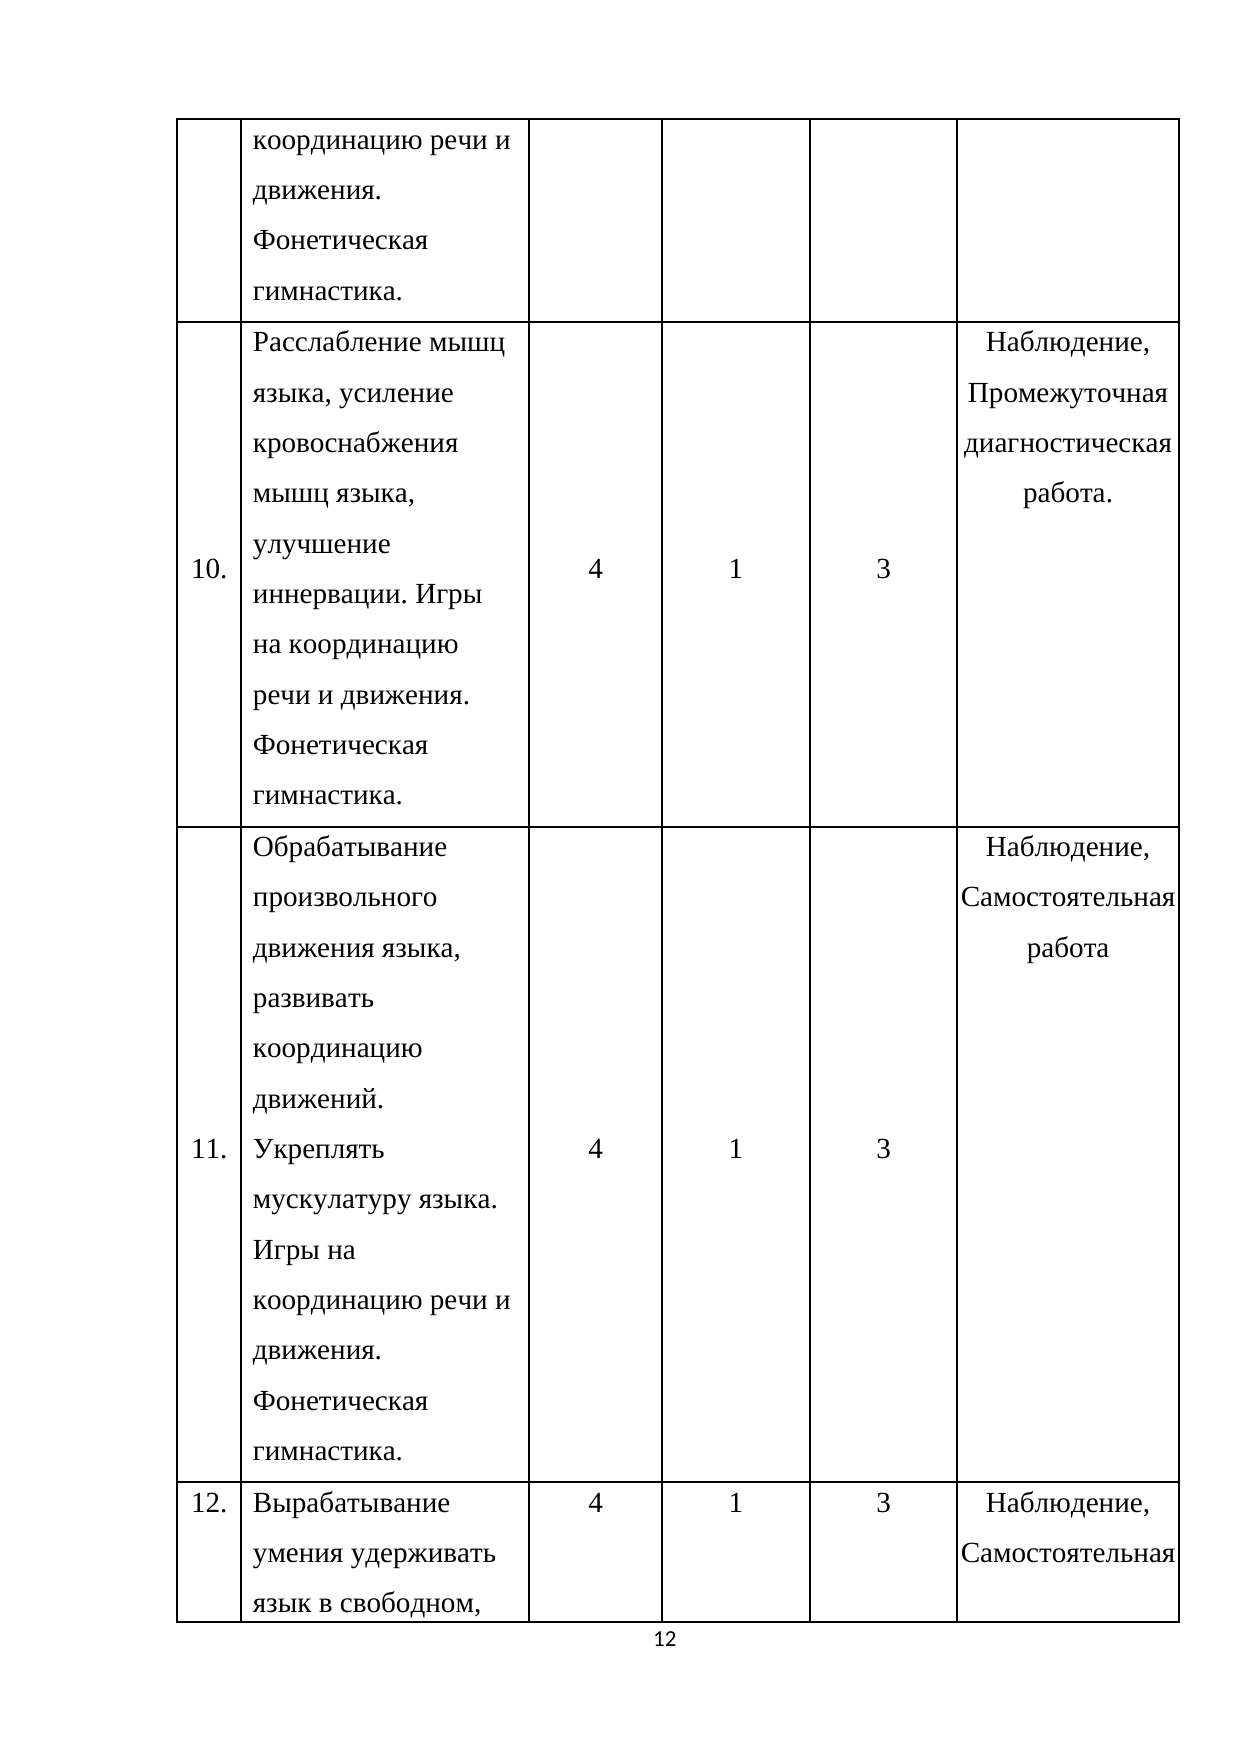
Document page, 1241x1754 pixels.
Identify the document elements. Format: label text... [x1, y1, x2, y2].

table_cell 3 [811, 1483, 956, 1621]
table_cell Обрабатывание произвольного движения языка, развивать координацию движений. Укреплять мускулатуру языка. Игры на координацию речи и движения. Фонетическая гимнастика. [242, 828, 528, 1481]
table_cell 3 [811, 120, 956, 321]
table_cell Наблюдение, Самостоятельная работа [958, 828, 1178, 1481]
table_cell 10. [178, 323, 240, 826]
table_cell Наблюдение, Промежуточная диагностическая работа. [958, 323, 1178, 826]
table_cell 1 [663, 323, 809, 826]
table_cell Расслабление мышц языка, усиление кровоснабжения мышц языка, улучшение иннервации. Игры на координацию речи и движения. Фонетическая гимнастика. [242, 323, 528, 826]
table_cell 12. [178, 1483, 240, 1621]
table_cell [958, 120, 1178, 321]
table_cell 4 [530, 120, 661, 321]
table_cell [958, 1483, 1178, 1621]
table_cell 1 [663, 1483, 809, 1621]
table_cell 3 [811, 828, 956, 1481]
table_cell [242, 120, 528, 321]
table_cell 11. [178, 828, 240, 1481]
table_cell 4 [530, 1483, 661, 1621]
table_cell 4 [530, 323, 661, 826]
table_cell 4 [530, 828, 661, 1481]
table_cell 1 [663, 828, 809, 1481]
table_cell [242, 1483, 528, 1621]
table_cell 1 [663, 120, 809, 321]
table_cell 3 [811, 323, 956, 826]
table_cell 9. [178, 120, 240, 321]
